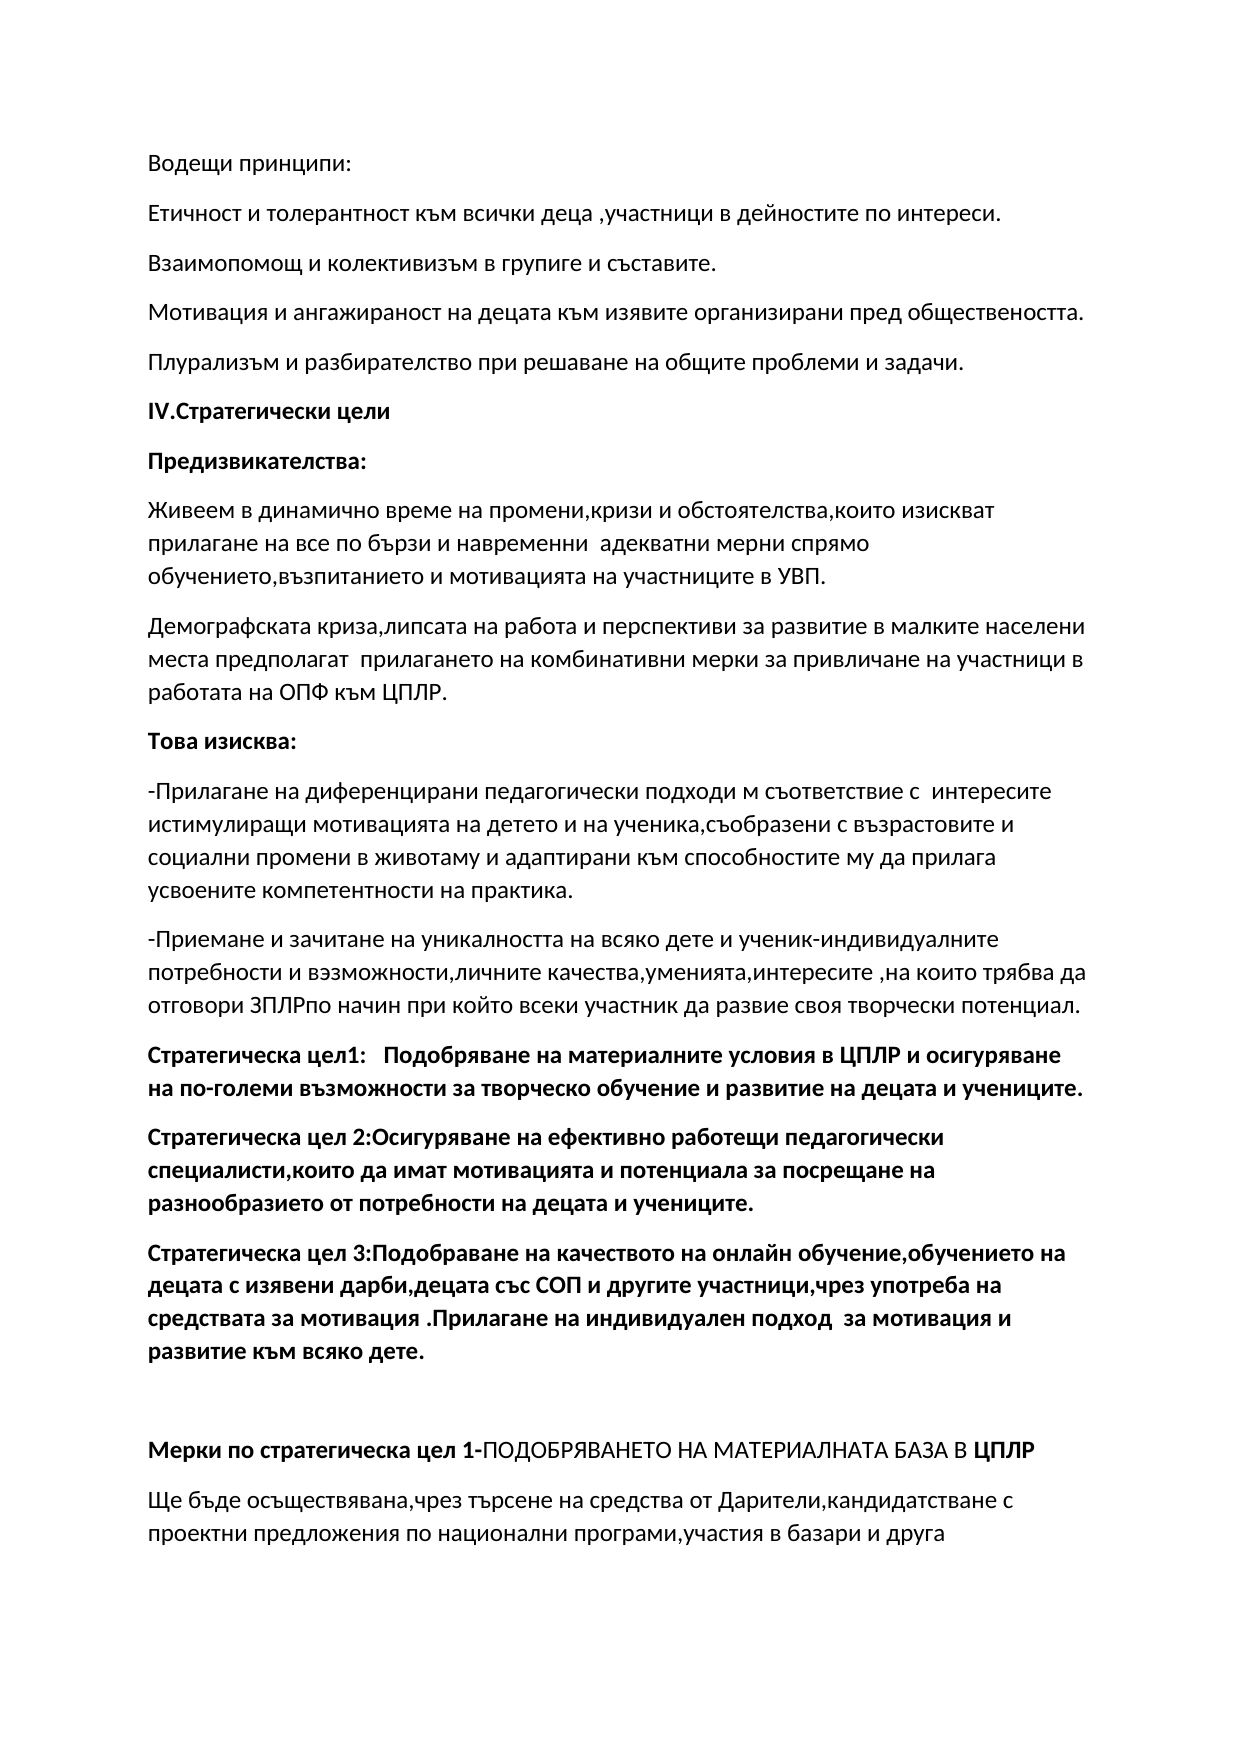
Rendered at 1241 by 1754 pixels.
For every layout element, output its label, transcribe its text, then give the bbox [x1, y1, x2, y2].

text Етичност и толерантност към всички деца ,участници в дейностите по интереси. [148, 197, 1093, 228]
text Живеем в динамично време на промени,кризи и обстоятелства,които изискват прилагане на все по бързи и навременни адекватни мерни спрямо обучението,възпитанието и мотивацията на участниците в УВП. [148, 495, 1093, 591]
text -Прилагане на диференцирани педагогически подходи м съответствие с интересите истимулиращи мотивацията на детето и на ученика,съобразени с възрастовите и социални промени в животаму и адаптирани към способностите му да прилага усвоените компетентности на практика. [148, 775, 1093, 904]
text Демографската криза,липсата на работа и перспективи за развитие в малките населени места предполагат прилагането на комбинативни мерки за привличане на участници в работата на ОПФ към ЦПЛР. [148, 610, 1093, 706]
text Взаимопомощ и колективизъм в групиге и съставите. [148, 247, 1093, 277]
text Предизвикателства: [148, 445, 1093, 476]
text Водещи принципи: [148, 148, 1093, 178]
text Мерки по стратегическа цел 1-ПОДОБРЯВАНЕТО НА МАТЕРИАЛНАТА БАЗА В ЦПЛР [148, 1435, 1093, 1465]
text Мотивация и ангажираност на децата към изявите организирани пред обществеността. [148, 296, 1093, 327]
text Това изисква: [148, 726, 1093, 756]
text IV.Стратегически цели [148, 396, 1093, 426]
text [148, 1484, 1093, 1548]
text Стратегическа цел 3:Подобраване на качеството на онлайн обучение,обучението на децата с изявени дарби,децата със СОП и другите участници,чрез употреба на средствата за мотивация .Прилагане на индивидуален подход за мотивация и развитие към всяко дете. [148, 1237, 1093, 1366]
text Стратегическа цел1: Подобряване на материалните условия в ЦПЛР и осигуряване на по-големи възможности за творческо обучение и развитие на децата и учениците. [148, 1039, 1093, 1102]
text -Приемане и зачитане на уникалността на всяко дете и ученик-индивидуалните потребности и вэзможности,личните качества,уменията,интересите ,на които трябва да отговори ЗПЛРпо начин при който всеки участник да развие своя творчески потенциал. [148, 923, 1093, 1020]
text Стратегическа цел 2:Осигуряване на ефективно работещи педагогически специалисти,които да имат мотивацията и потенциала за посрещане на разнообразието от потребности на децата и учениците. [148, 1121, 1093, 1218]
text Плурализъм и разбирателство при решаване на общите проблеми и задачи. [148, 346, 1093, 376]
